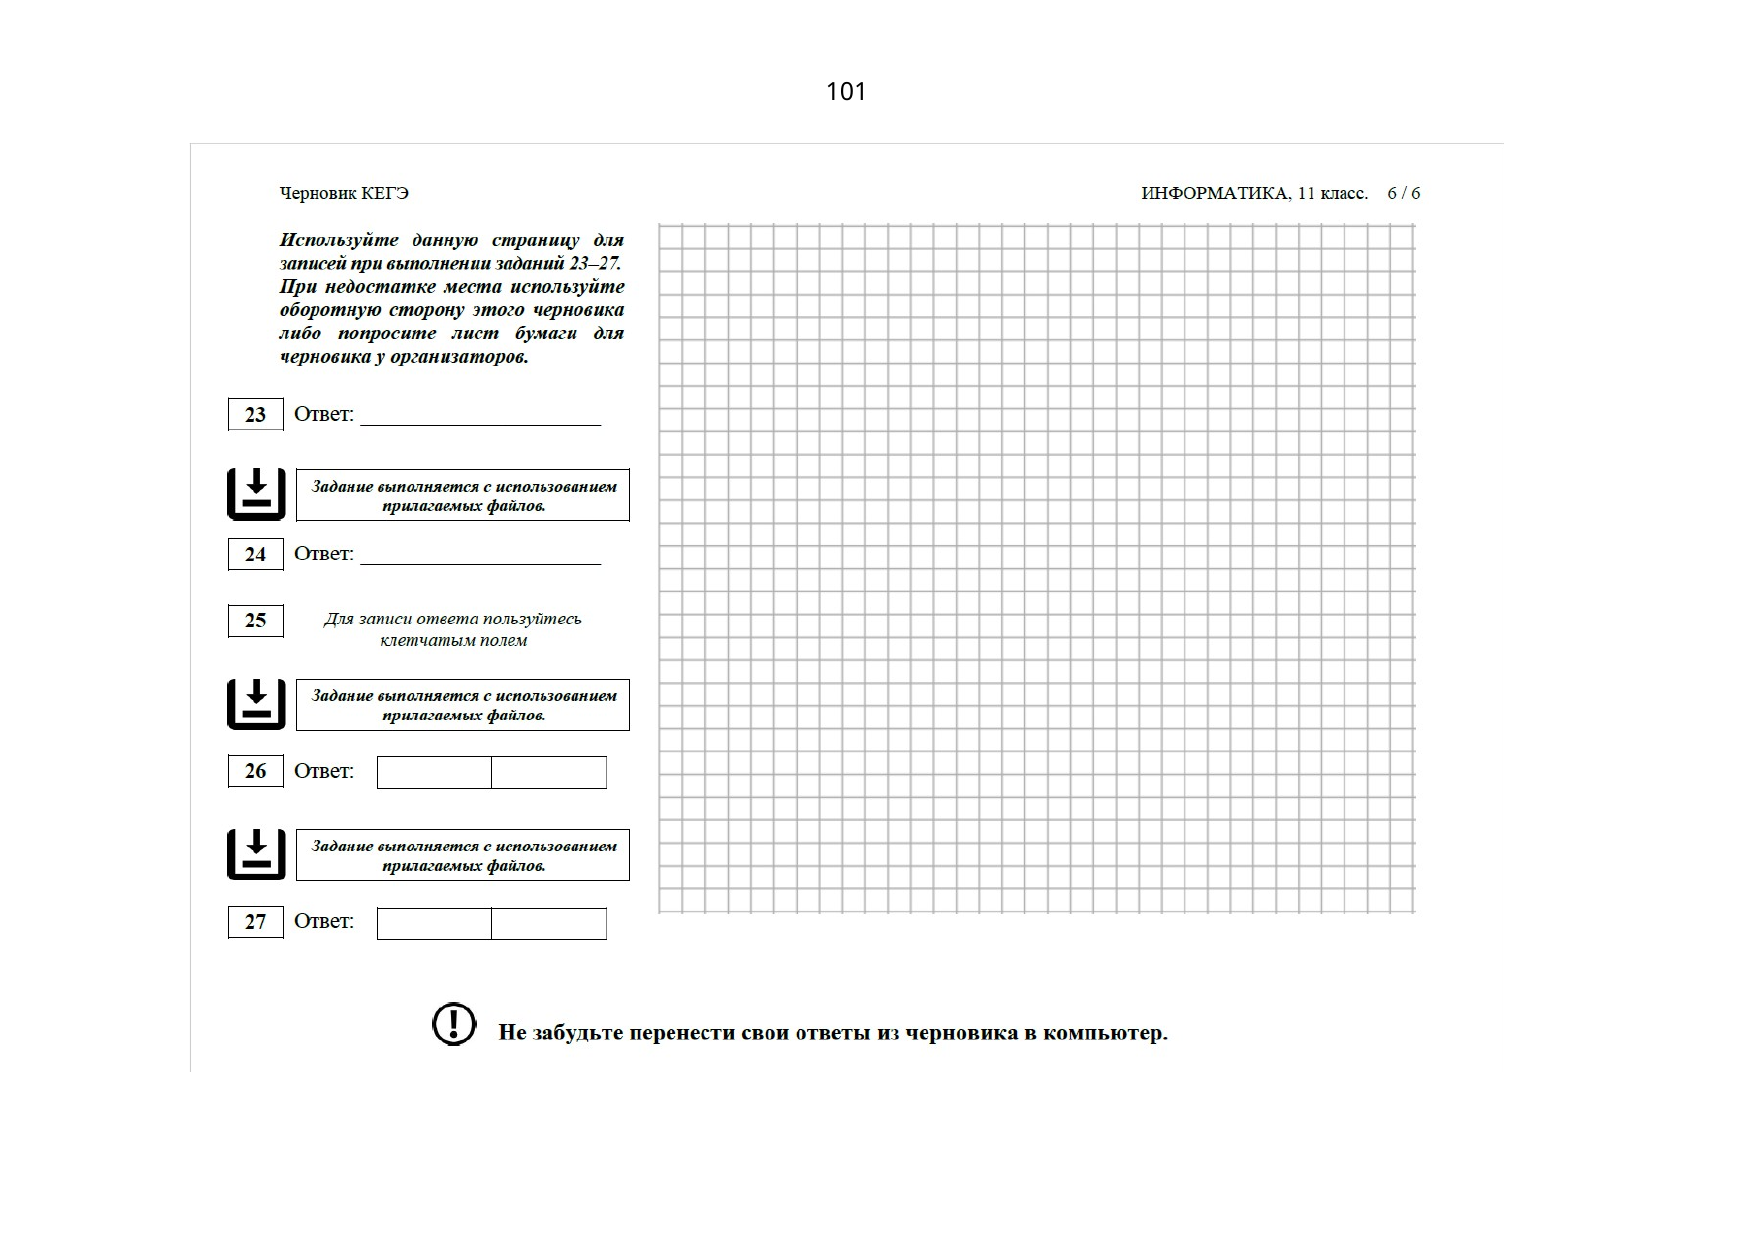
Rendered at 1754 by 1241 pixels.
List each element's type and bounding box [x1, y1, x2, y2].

picture [189, 141, 1504, 1072]
